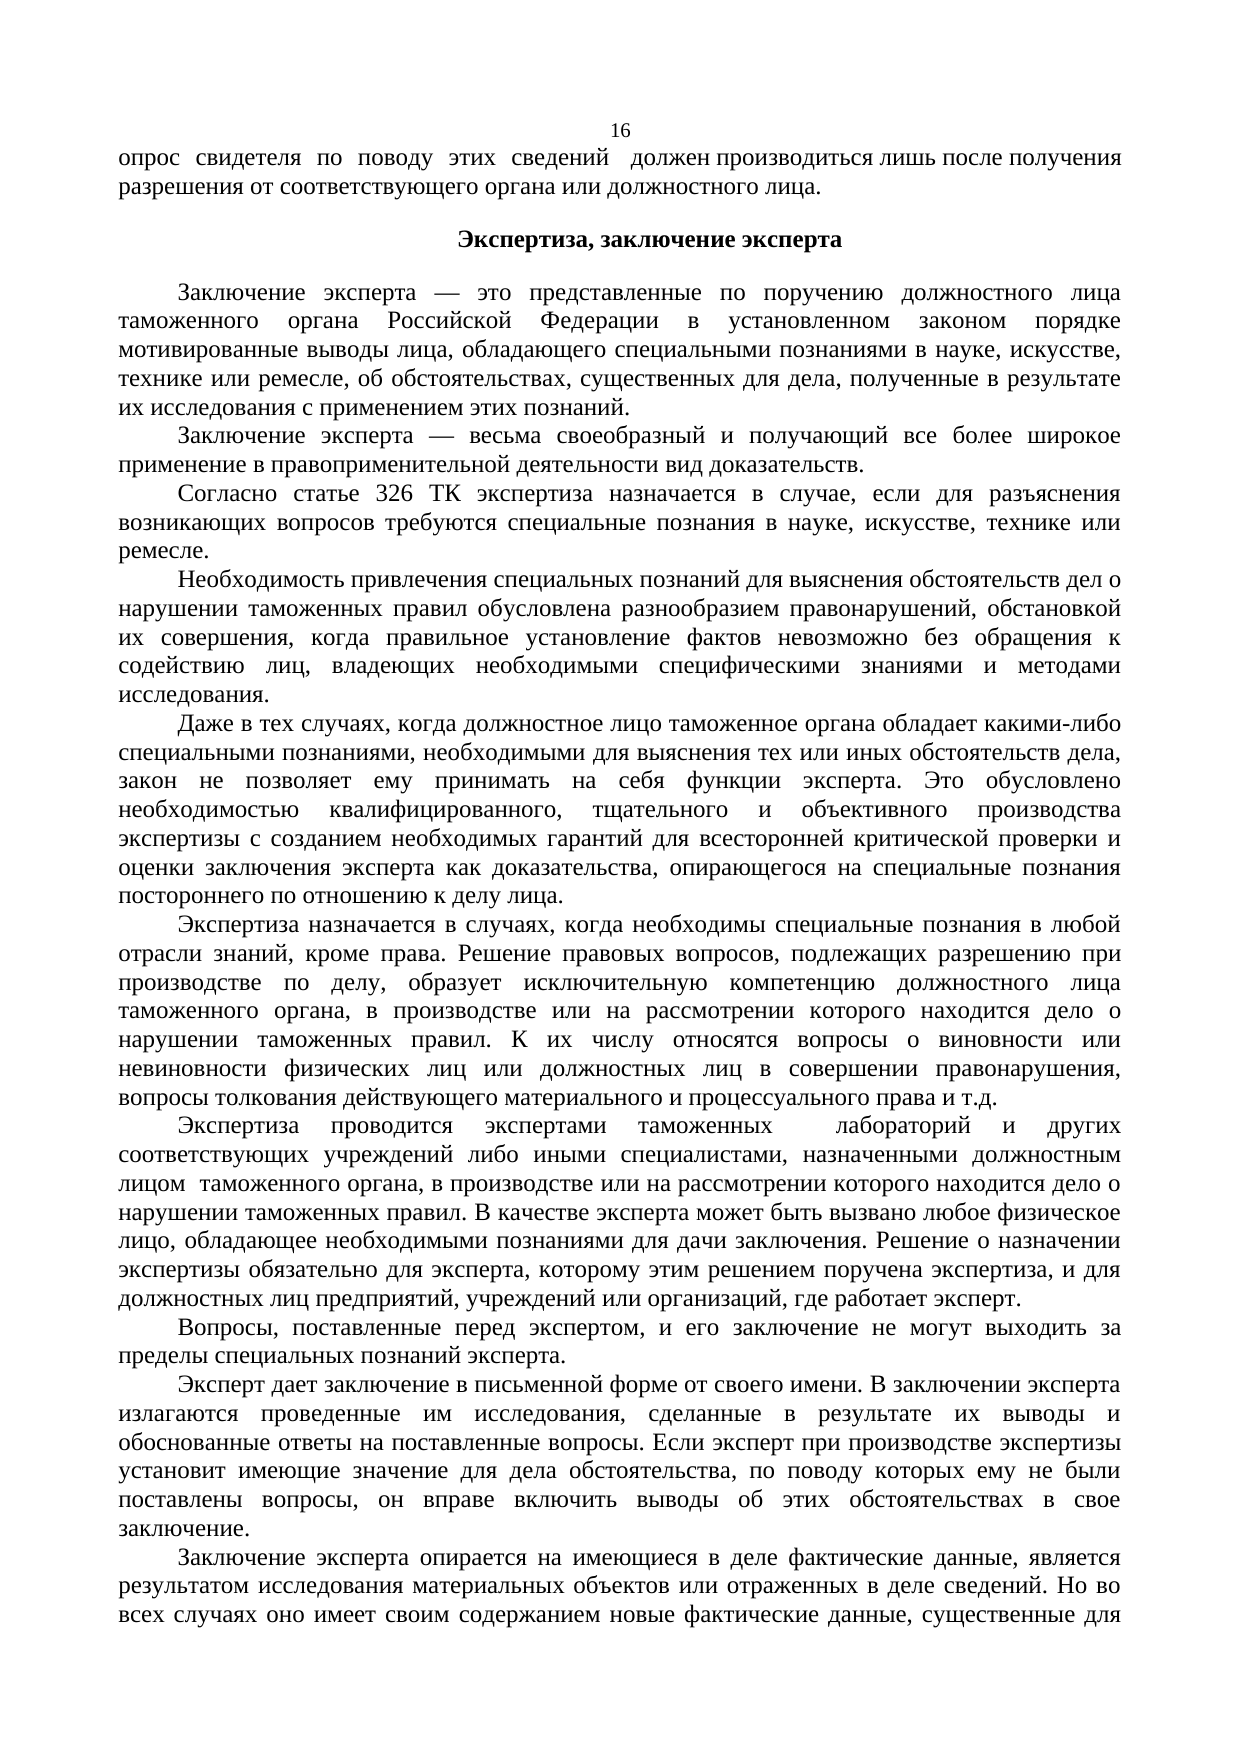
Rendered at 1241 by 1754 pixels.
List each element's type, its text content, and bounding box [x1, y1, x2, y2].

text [118, 1542, 1122, 1628]
text Согласно статье 326 ТК экспертиза назначается в случае, если для разъяснения возникающих вопросов требуются специальные познания в науке, искусстве, технике или ремесле. [118, 478, 1122, 564]
text Экспертиза назначается в случаях, когда необходимы специальные познания в любой отрасли знаний, кроме права. Решение правовых вопросов, подлежащих разрешению при производстве по делу, образует исключительную компетенцию должностного лица таможенного органа, в производстве или на рассмотрении которого находится дело о нарушении таможенных правил. К их числу относятся вопросы о виновности или невиновности физических лиц или должностных лиц в совершении правонарушения, вопросы толкования действующего материального и процессуального права и т.д. [118, 909, 1122, 1110]
text Заключение эксперта — это представленные по поручению должностного лица таможенного органа Российской Федерации в установленном законом порядке мотивированные выводы лица, обладающего специальными познаниями в науке, искусстве, технике или ремесле, об обстоятельствах, существенных для дела, полученные в результате их исследования с применением этих познаний. [118, 277, 1122, 420]
text Эксперт дает заключение в письменной форме от своего имени. В заключении эксперта излагаются проведенные им исследования, сделанные в результате их выводы и обоснованные ответы на поставленные вопросы. Если эксперт при производстве экспертизы установит имеющие значение для дела обстоятельства, по поводу которых ему не были поставлены вопросы, он вправе включить выводы об этих обстоятельствах в свое заключение. [118, 1369, 1122, 1542]
text Необходимость привлечения специальных познаний для выяснения обстоятельств дел о нарушении таможенных правил обусловлена разнообразием правонарушений, обстановкой их совершения, когда правильное установление фактов невозможно без обращения к содействию лиц, владеющих необходимыми специфическими знаниями и методами исследования. [118, 564, 1122, 708]
subtitle Экспертиза, заключение эксперта [118, 224, 1122, 252]
text Даже в тех случаях, когда должностное лицо таможенное органа обладает какими-либо специальными познаниями, необходимыми для выяснения тех или иных обстоятельств дела, закон не позволяет ему принимать на себя функции эксперта. Это обусловлено необходимостью квалифицированного, тщательного и объективного производства экспертизы с созданием необходимых гарантий для всесторонней критической проверки и оценки заключения эксперта как доказательства, опирающегося на специальные познания постороннего по отношению к делу лица. [118, 708, 1122, 909]
text Вопросы, поставленные перед экспертом, и его заключение не могут выходить за пределы специальных познаний эксперта. [118, 1312, 1122, 1369]
text Заключение эксперта — весьма своеобразный и получающий все более широкое применение в правоприменительной деятельности вид доказательств. [118, 420, 1122, 478]
text Экспертиза проводится экспертами таможенных лабораторий и других соответствующих учреждений либо иными специалистами, назначенными должностным лицом таможенного органа, в производстве или на рассмотрении которого находится дело о нарушении таможенных правил. В качестве эксперта может быть вызвано любое физическое лицо, обладающее необходимыми познаниями для дачи заключения. Решение о назначении экспертизы обязательно для эксперта, которому этим решением поручена экспертиза, и для должностных лиц предприятий, учреждений или организаций, где работает эксперт. [118, 1110, 1122, 1312]
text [118, 142, 1122, 200]
